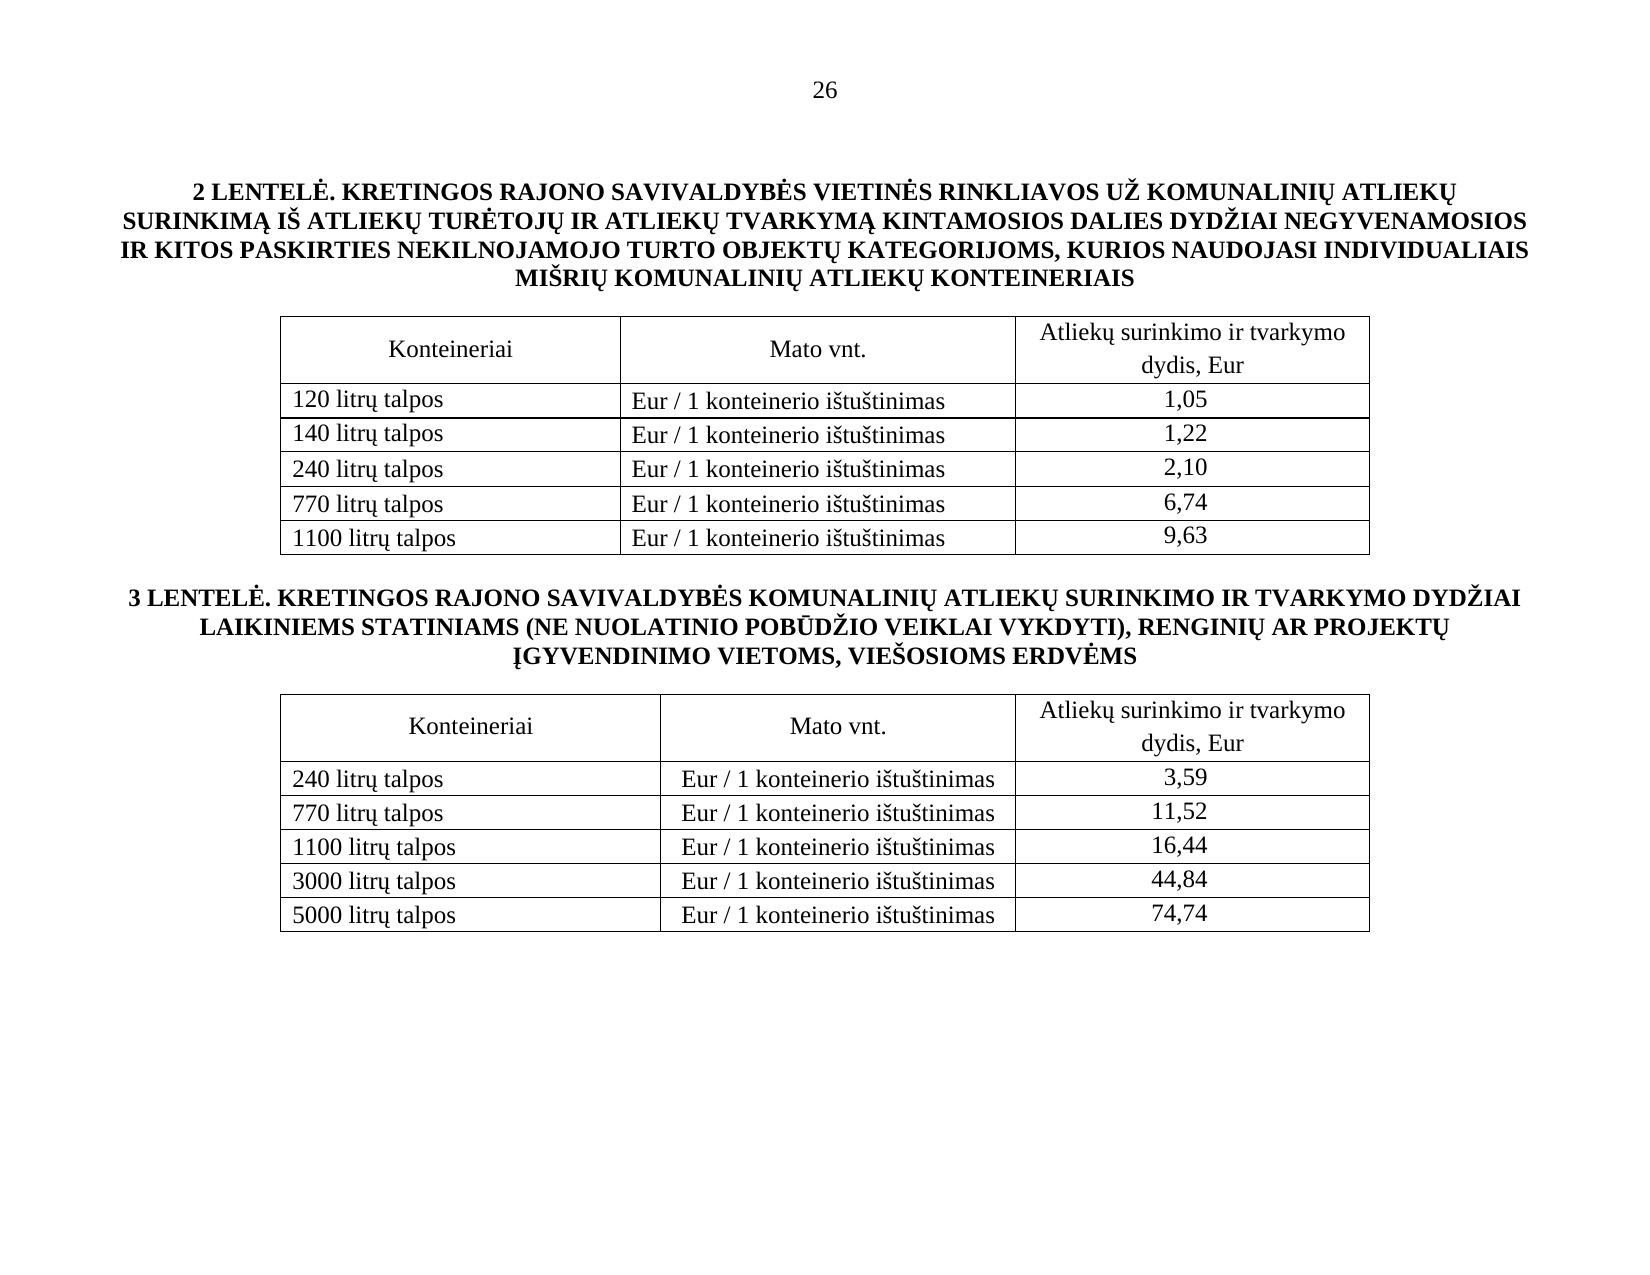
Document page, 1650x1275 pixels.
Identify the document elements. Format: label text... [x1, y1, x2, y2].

table_header Mato vnt. [621, 317, 1015, 383]
table_cell 74,74 [1016, 898, 1369, 931]
text 3 LENTELĖ. KRETINGOS RAJONO SAVIVALDYBĖS KOMUNALINIŲ ATLIEKŲ SURINKIMO IR TVARKYMO DYDŽIAI LAIKINIEMS STATINIAMS (NE NUOLATINIO POBŪDŽIO VEIKLAI VYKDYTI), RENGINIŲ AR PROJEKTŲ ĮGYVENDINIMO VIETOMS, VIEŠOSIOMS ERDVĖMS [118, 583, 1532, 670]
table_cell 770 litrų talpos [281, 796, 660, 829]
table_cell 1100 litrų talpos [281, 521, 620, 554]
table_cell 1100 litrų talpos [281, 830, 660, 863]
table_cell 2,10 [1016, 452, 1369, 486]
table_cell 9,63 [1016, 521, 1369, 554]
table_cell Eur / 1 konteinerio ištuštinimas [621, 521, 1015, 554]
table_cell 240 litrų talpos [281, 452, 620, 486]
table_cell 16,44 [1016, 830, 1369, 863]
table_cell 1,05 [1016, 384, 1369, 417]
table_cell 240 litrų talpos [281, 762, 660, 795]
table_cell Eur / 1 konteinerio ištuštinimas [661, 864, 1015, 897]
table_cell Eur / 1 konteinerio ištuštinimas [661, 762, 1015, 795]
table_header Atliekų surinkimo ir tvarkymo dydis, Eur [1016, 317, 1369, 383]
table_cell Eur / 1 konteinerio ištuštinimas [661, 898, 1015, 931]
table_cell 3000 litrų talpos [281, 864, 660, 897]
table_cell 6,74 [1016, 487, 1369, 519]
table_cell Eur / 1 konteinerio ištuštinimas [661, 830, 1015, 863]
table_header Konteineriai [281, 317, 620, 383]
text 2 LENTELĖ. KRETINGOS RAJONO SAVIVALDYBĖS VIETINĖS RINKLIAVOS UŽ KOMUNALINIŲ ATLIEKŲ SURINKIMĄ IŠ ATLIEKŲ TURĖTOJŲ IR ATLIEKŲ TVARKYMĄ KINTAMOSIOS DALIES DYDŽIAI NEGYVENAMOSIOS IR KITOS PASKIRTIES NEKILNOJAMOJO TURTO OBJEKTŲ KATEGORIJOMS, KURIOS NAUDOJASI INDIVIDUALIAIS MIŠRIŲ KOMUNALINIŲ ATLIEKŲ KONTEINERIAIS [118, 177, 1532, 292]
table_header Konteineriai [281, 695, 660, 761]
table_cell 3,59 [1016, 762, 1369, 795]
table_cell Eur / 1 konteinerio ištuštinimas [621, 452, 1015, 486]
table_cell 140 litrų talpos [281, 419, 620, 451]
table_header Mato vnt. [661, 695, 1015, 761]
table_cell 44,84 [1016, 864, 1369, 897]
table_cell Eur / 1 konteinerio ištuštinimas [621, 419, 1015, 451]
table_cell 1,22 [1016, 419, 1369, 451]
table_cell Eur / 1 konteinerio ištuštinimas [661, 796, 1015, 829]
table_cell 770 litrų talpos [281, 487, 620, 519]
table_cell Eur / 1 konteinerio ištuštinimas [621, 487, 1015, 519]
table_cell 11,52 [1016, 796, 1369, 829]
table_cell Eur / 1 konteinerio ištuštinimas [621, 384, 1015, 417]
table_cell 5000 litrų talpos [281, 898, 660, 931]
table_header Atliekų surinkimo ir tvarkymo dydis, Eur [1016, 695, 1369, 761]
table_cell 120 litrų talpos [281, 384, 620, 417]
